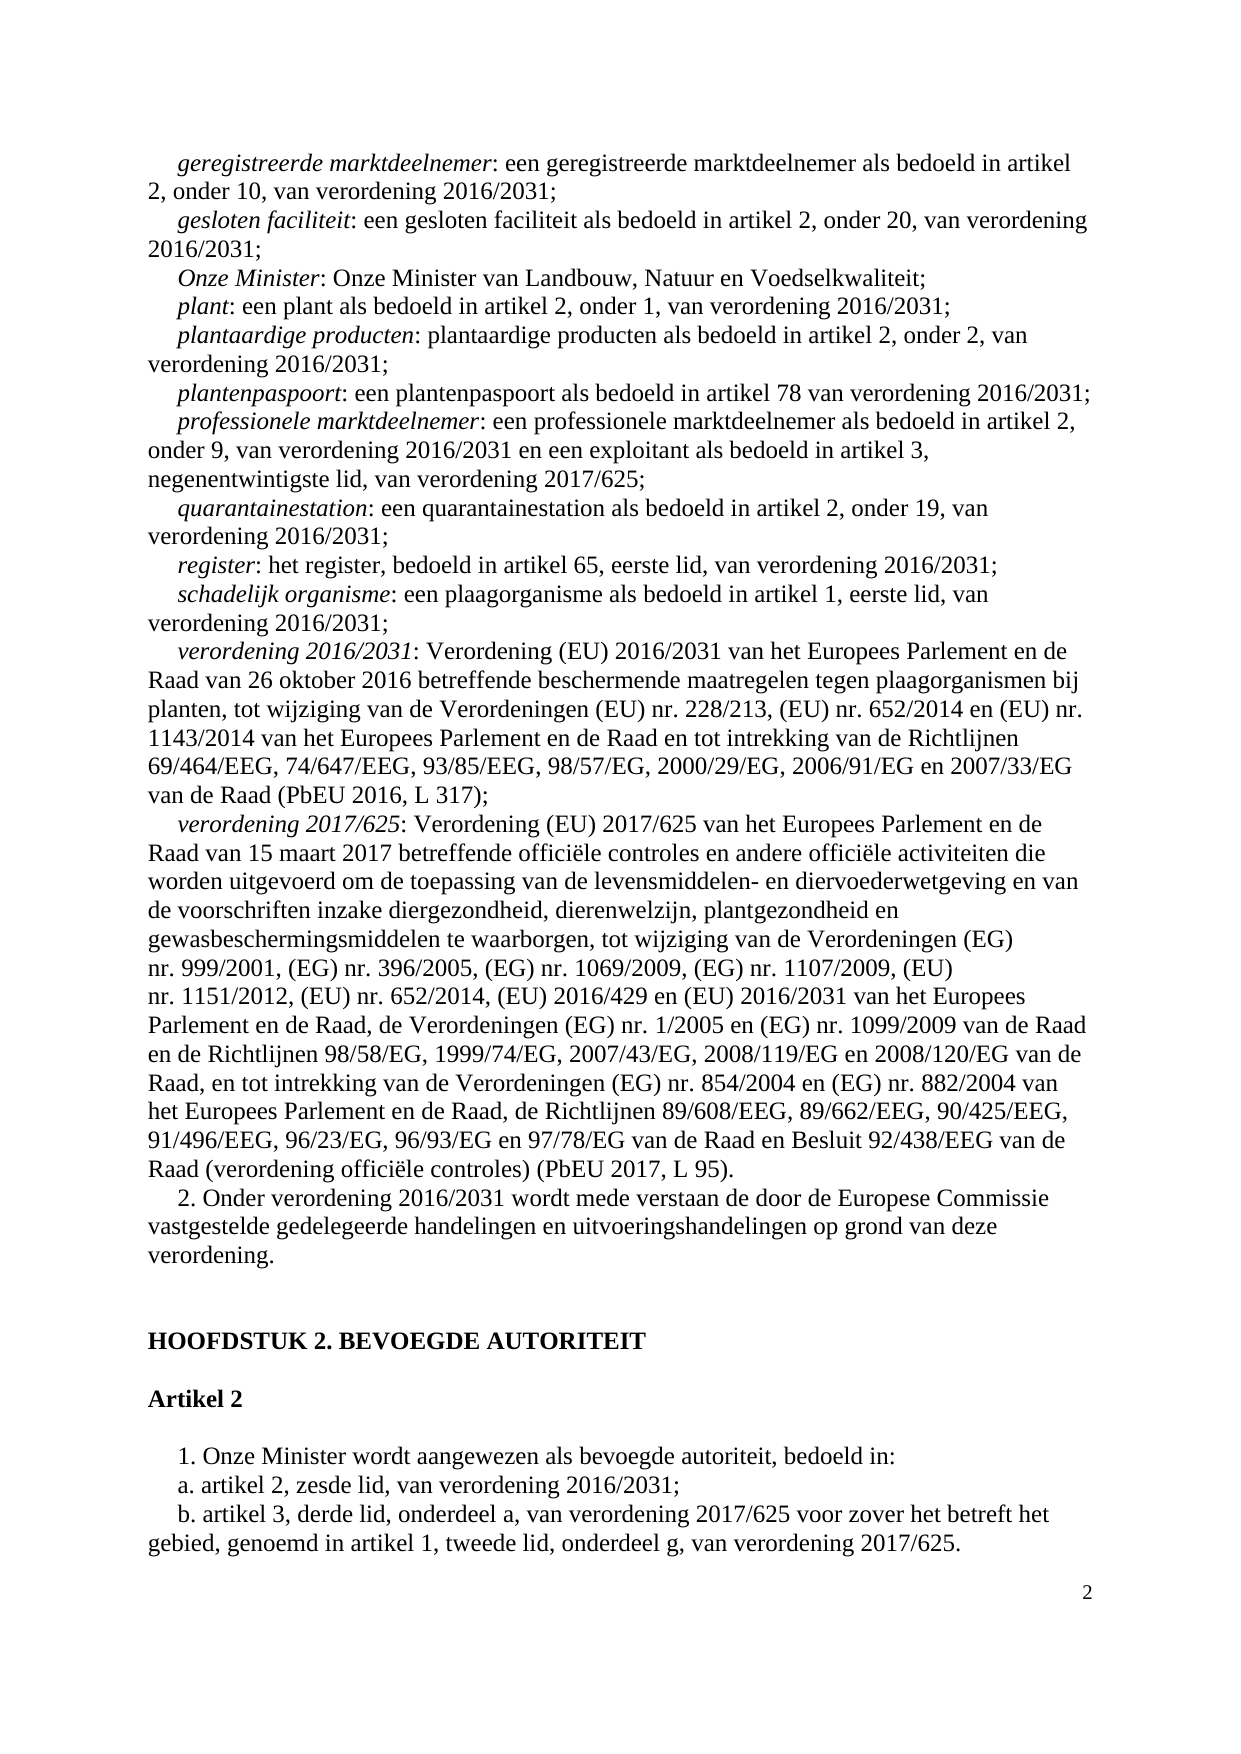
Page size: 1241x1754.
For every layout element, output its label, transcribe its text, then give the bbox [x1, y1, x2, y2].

text quarantainestation: een quarantainestation als bedoeld in artikel 2, onder 19, van verordening 2016/2031; [148, 493, 1092, 550]
text plantaardige producten: plantaardige producten als bedoeld in artikel 2, onder 2, van verordening 2016/2031; [148, 320, 1092, 378]
text HOOFDSTUK 2. BEVOEGDE AUTORITEIT [148, 1326, 1092, 1355]
text Onze Minister: Onze Minister van Landbouw, Natuur en Voedselkwaliteit; [148, 263, 1092, 291]
text register: het register, bedoeld in artikel 65, eerste lid, van verordening 2016/2031; [148, 550, 1092, 579]
text geregistreerde marktdeelnemer: een geregistreerde marktdeelnemer als bedoeld in artikel 2, onder 10, van verordening 2016/2031; [148, 148, 1092, 205]
text verordening 2017/625: Verordening (EU) 2017/625 van het Europees Parlement en de Raad van 15 maart 2017 betreffende officiële controles en andere officiële activiteiten die worden uitgevoerd om de toepassing van de levensmiddelen- en diervoederwetgeving en van de voorschriften inzake diergezondheid, dierenwelzijn, plantgezondheid en gewasbeschermingsmiddelen te waarborgen, tot wijziging van de Verordeningen (EG) nr. 999/2001, (EG) nr. 396/2005, (EG) nr. 1069/2009, (EG) nr. 1107/2009, (EU) nr. 1151/2012, (EU) nr. 652/2014, (EU) 2016/429 en (EU) 2016/2031 van het Europees Parlement en de Raad, de Verordeningen (EG) nr. 1/2005 en (EG) nr. 1099/2009 van de Raad en de Richtlijnen 98/58/EG, 1999/74/EG, 2007/43/EG, 2008/119/EG en 2008/120/EG van de Raad, en tot intrekking van de Verordeningen (EG) nr. 854/2004 en (EG) nr. 882/2004 van het Europees Parlement en de Raad, de Richtlijnen 89/608/EEG, 89/662/EEG, 90/425/EEG, 91/496/EEG, 96/23/EG, 96/93/EG en 97/78/EG van de Raad en Besluit 92/438/EEG van de Raad (verordening officiële controles) (PbEU 2017, L 95). [148, 809, 1092, 1183]
text professionele marktdeelnemer: een professionele marktdeelnemer als bedoeld in artikel 2, onder 9, van verordening 2016/2031 en een exploitant als bedoeld in artikel 3, negenentwintigste lid, van verordening 2017/625; [148, 406, 1092, 493]
text Artikel 2 [148, 1384, 1092, 1413]
text gesloten faciliteit: een gesloten faciliteit als bedoeld in artikel 2, onder 20, van verordening 2016/2031; [148, 205, 1092, 263]
text plantenpaspoort: een plantenpaspoort als bedoeld in artikel 78 van verordening 2016/2031; [148, 378, 1092, 406]
text 1. Onze Minister wordt aangewezen als bevoegde autoriteit, bedoeld in: [148, 1441, 1092, 1470]
text 2. Onder verordening 2016/2031 wordt mede verstaan de door de Europese Commissie vastgestelde gedelegeerde handelingen en uitvoeringshandelingen op grond van deze verordening. [148, 1183, 1092, 1269]
text b. artikel 3, derde lid, onderdeel a, van verordening 2017/625 voor zover het betreft het gebied, genoemd in artikel 1, tweede lid, onderdeel g, van verordening 2017/625. [148, 1499, 1092, 1556]
text verordening 2016/2031: Verordening (EU) 2016/2031 van het Europees Parlement en de Raad van 26 oktober 2016 betreffende beschermende maatregelen tegen plaagorganismen bij planten, tot wijziging van de Verordeningen (EU) nr. 228/213, (EU) nr. 652/2014 en (EU) nr. 1143/2014 van het Europees Parlement en de Raad en tot intrekking van de Richtlijnen 69/464/EEG, 74/647/EEG, 93/85/EEG, 98/57/EG, 2000/29/EG, 2006/91/EG en 2007/33/EG van de Raad (PbEU 2016, L 317); [148, 636, 1092, 809]
text plant: een plant als bedoeld in artikel 2, onder 1, van verordening 2016/2031; [148, 291, 1092, 320]
text schadelijk organisme: een plaagorganisme als bedoeld in artikel 1, eerste lid, van verordening 2016/2031; [148, 579, 1092, 636]
text a. artikel 2, zesde lid, van verordening 2016/2031; [148, 1470, 1092, 1499]
